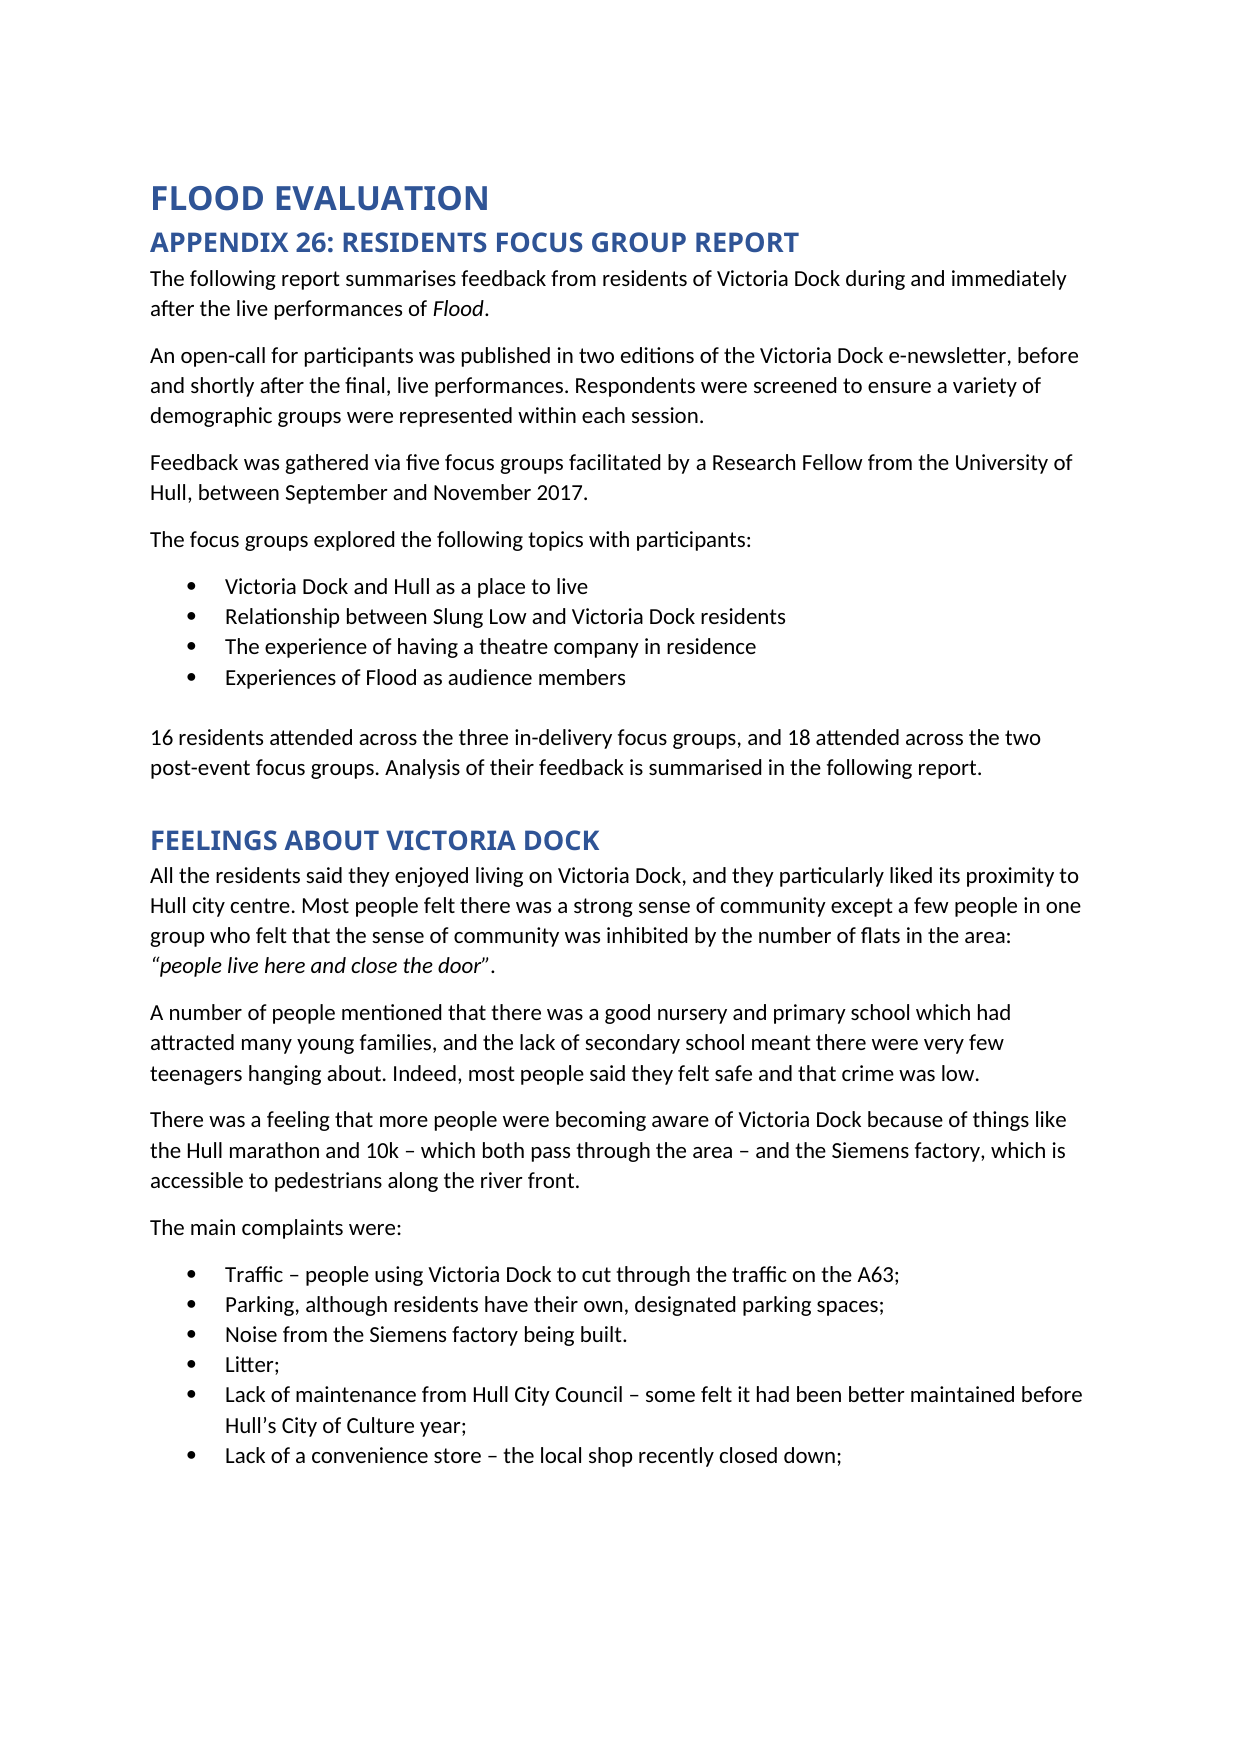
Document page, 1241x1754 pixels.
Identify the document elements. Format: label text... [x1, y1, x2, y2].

text An open-call for participants was published in two editions of the Victoria Dock e-newsletter, before and shortly after the final, live performances. Respondents were screened to ensure a variety of demographic groups were represented within each session. [150, 341, 1090, 429]
text A number of people mentioned that there was a good nursery and primary school which had attracted many young families, and the lack of secondary school meant there were very few teenagers hanging about. Indeed, most people said they felt safe and that crime was low. [150, 998, 1090, 1087]
subtitle Flood Evaluation [150, 175, 1090, 220]
list Noise from the Siemens factory being built. [187, 1320, 1090, 1348]
subtitle Appendix 26: Residents Focus Group Report [150, 224, 1090, 261]
list Parking, although residents have their own, designated parking spaces; [187, 1290, 1090, 1318]
text There was a feeling that more people were becoming aware of Victoria Dock because of things like the Hull marathon and 10k – which both pass through the area – and the Siemens factory, which is accessible to pedestrians along the river front. [150, 1106, 1090, 1194]
list Experiences of Flood as audience members [187, 663, 1090, 691]
list Victoria Dock and Hull as a place to live [187, 572, 1090, 600]
text 16 residents attended across the three in-delivery focus groups, and 18 attended across the two post-event focus groups. Analysis of their feedback is summarised in the following report. [150, 723, 1090, 781]
text Feedback was gathered via five focus groups facilitated by a Research Fellow from the University of Hull, between September and November 2017. [150, 448, 1090, 506]
list Lack of a convenience store – the local shop recently closed down; [187, 1441, 1090, 1469]
text The main complaints were: [150, 1213, 1090, 1241]
text The following report summarises feedback from residents of Victoria Dock during and immediately after the live performances of Flood. [150, 264, 1090, 322]
list Relationship between Slung Low and Victoria Dock residents [187, 602, 1090, 630]
text The focus groups explored the following topics with participants: [150, 525, 1090, 553]
text All the residents said they enjoyed living on Victoria Dock, and they particularly liked its proximity to Hull city centre. Most people felt there was a strong sense of community except a few people in one group who felt that the sense of community was inhibited by the number of flats in the area: “people live here and close the door”. [150, 861, 1090, 979]
list The experience of having a theatre company in residence [187, 632, 1090, 661]
subtitle Feelings about Victoria Dock [150, 821, 1090, 858]
list Litter; [187, 1350, 1090, 1378]
list Traffic – people using Victoria Dock to cut through the traffic on the A63; [187, 1260, 1090, 1288]
list Lack of maintenance from Hull City Council – some felt it had been better maintained before Hull’s City of Culture year; [187, 1381, 1090, 1439]
